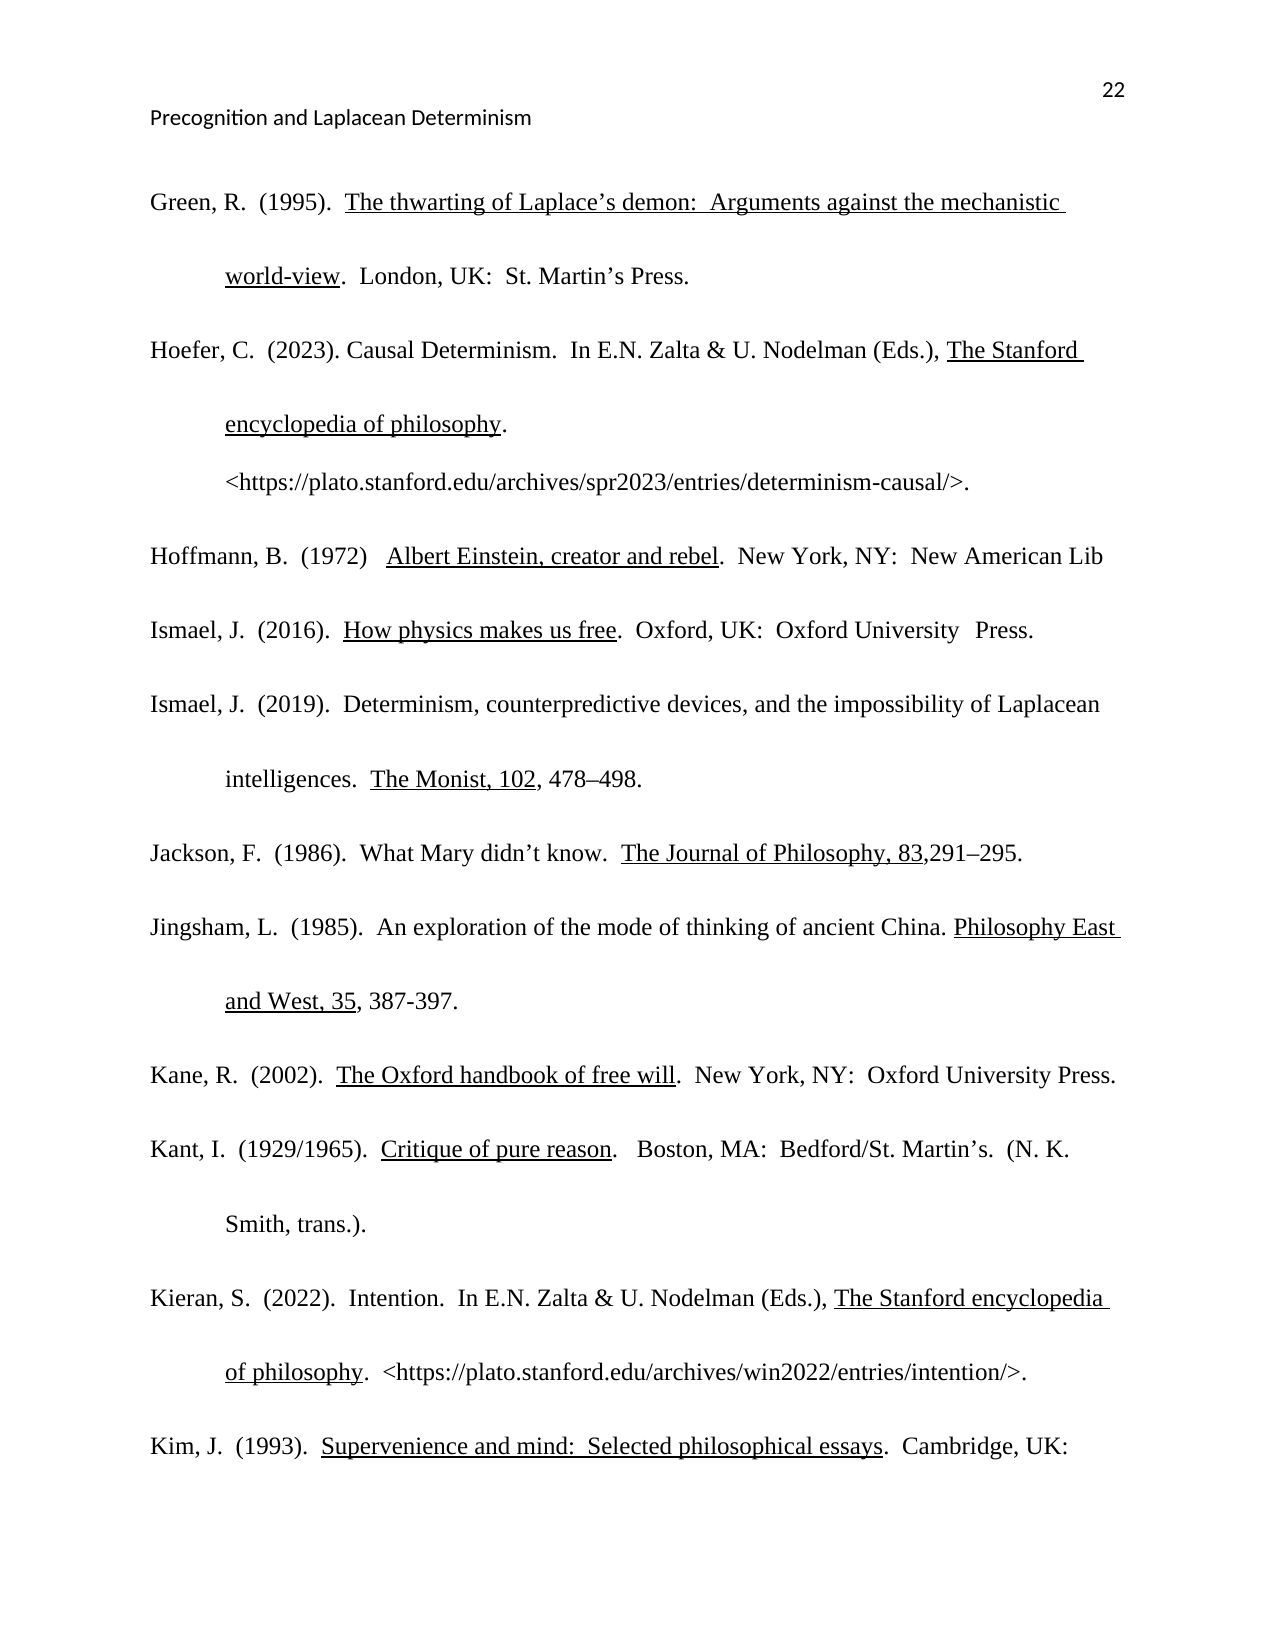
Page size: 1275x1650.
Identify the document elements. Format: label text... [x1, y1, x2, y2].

text Hoefer, C. (2023). Causal Determinism. In E.N. Zalta & U. Nodelman (Eds.), The Stanford [150, 335, 1125, 364]
text Kim, J. (1993). Supervenience and mind: Selected philosophical essays. Cambridge, UK: [150, 1431, 1125, 1460]
text Ismael, J. (2016). How physics makes us free. Oxford, UK: Oxford University Press. [150, 615, 1125, 644]
text and West, 35, 387-397. [150, 986, 1125, 1015]
text world-view. London, UK: St. Martin’s Press. [150, 261, 1125, 290]
text intelligences. The Monist, 102, 478–498. [150, 764, 1125, 792]
text of philosophy. <https://plato.stanford.edu/archives/win2022/entries/intention/>. [150, 1357, 1125, 1386]
text Hoffmann, B. (1972) Albert Einstein, creator and rebel. New York, NY: New American Lib [150, 541, 1125, 570]
text Green, R. (1995). The thwarting of Laplace’s demon: Arguments against the mechanistic [150, 187, 1125, 216]
text Ismael, J. (2019). Determinism, counterpredictive devices, and the impossibility of Laplacean [150, 689, 1125, 718]
text Jingsham, L. (1985). An exploration of the mode of thinking of ancient China. Philosophy East [150, 912, 1125, 941]
text Kant, I. (1929/1965). Critique of pure reason. Boston, MA: Bedford/St. Martin’s. (N. K. [150, 1134, 1125, 1163]
text encyclopedia of philosophy. <https://plato.stanford.edu/archives/spr2023/entries/determinism-causal/>. [225, 409, 1125, 496]
text Kieran, S. (2022). Intention. In E.N. Zalta & U. Nodelman (Eds.), The Stanford encyclopedia [150, 1283, 1125, 1312]
text Smith, trans.). [150, 1209, 1125, 1237]
text Kane, R. (2002). The Oxford handbook of free will. New York, NY: Oxford University Press. [150, 1060, 1125, 1089]
text Jackson, F. (1986). What Mary didn’t know. The Journal of Philosophy, 83,291–295. [150, 838, 1125, 867]
